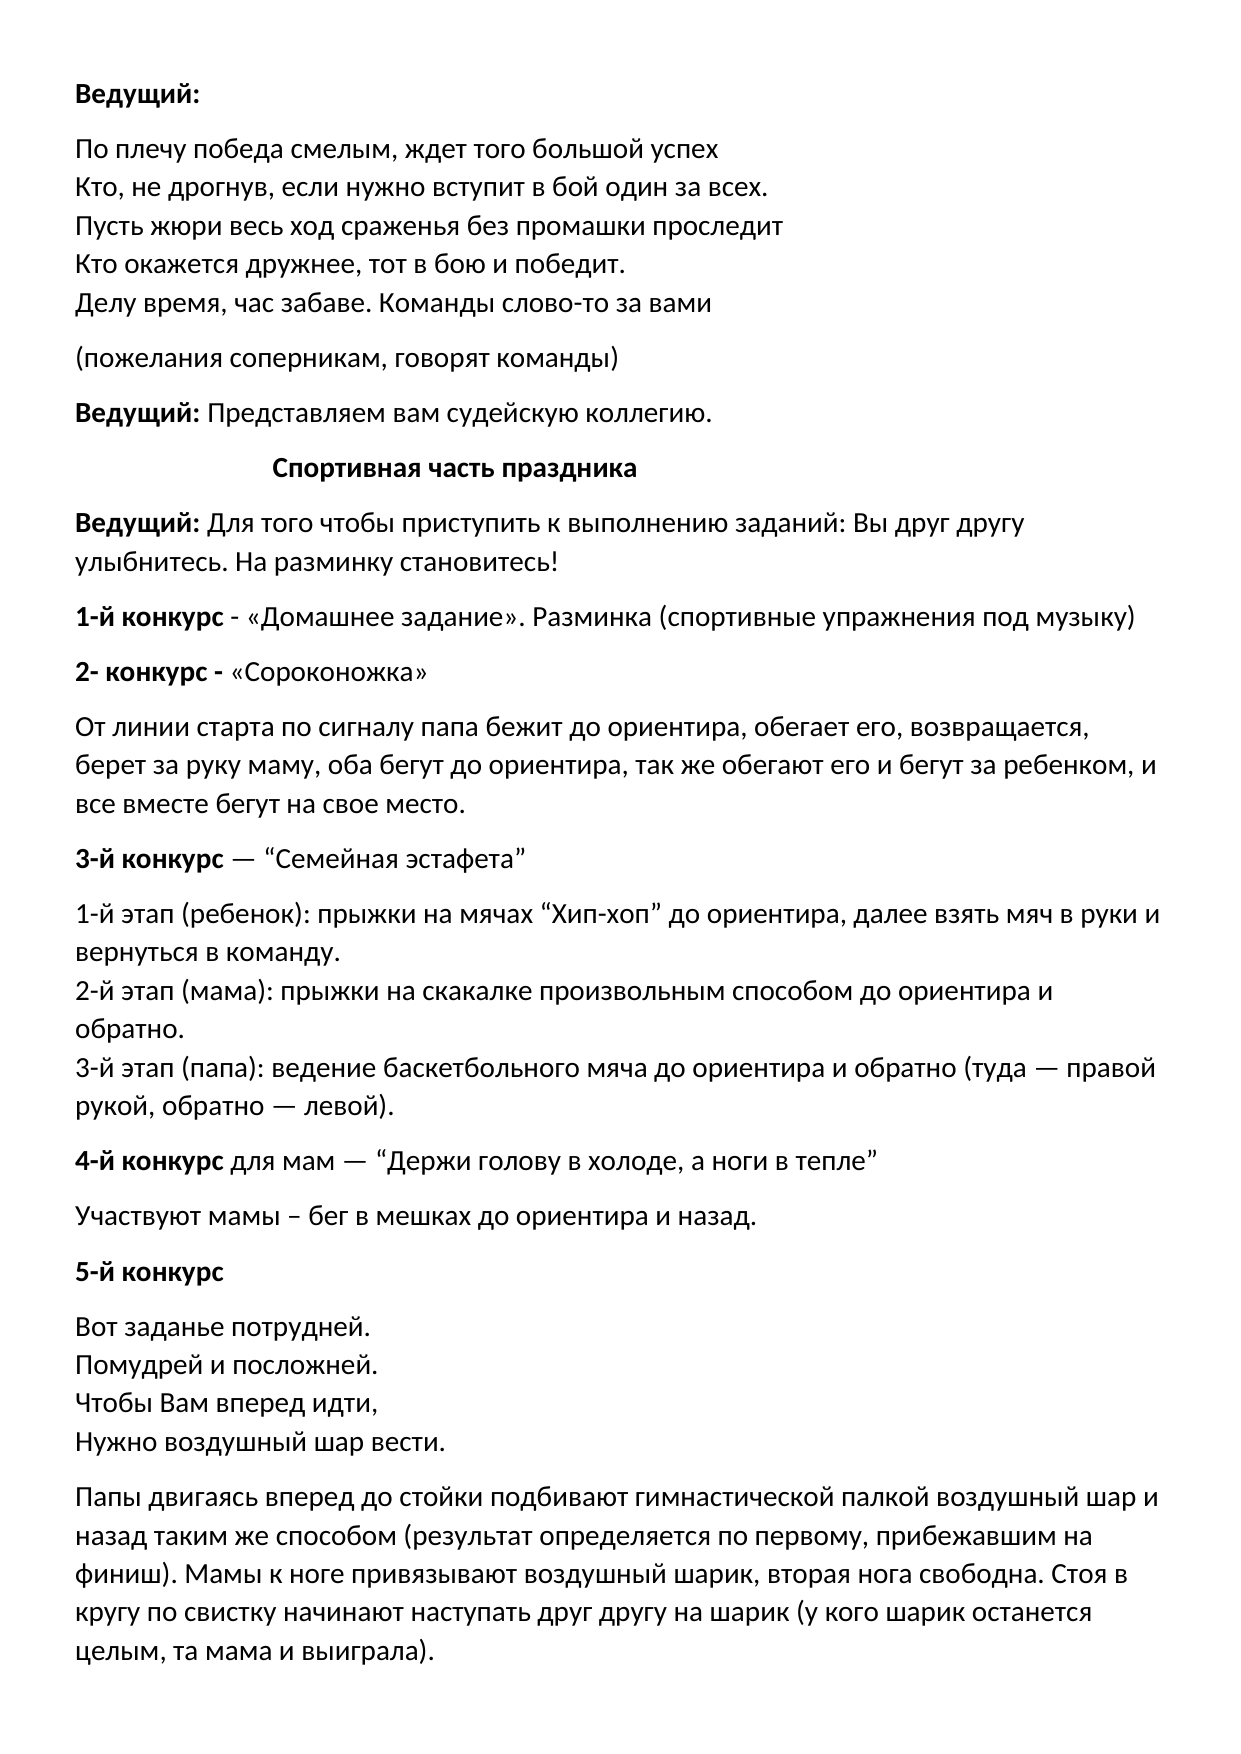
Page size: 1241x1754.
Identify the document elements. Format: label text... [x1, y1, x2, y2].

text 4-й конкурс для мам — “Держи голову в холоде, а ноги в тепле” [75, 1142, 1165, 1178]
text 3-й конкурс — “Семейная эстафета” [75, 840, 1165, 876]
text Вот заданье потрудней. Помудрей и посложней. Чтобы Вам вперед идти, Нужно воздушный шар вести. [75, 1308, 1165, 1459]
text От линии старта по сигналу папа бежит до ориентира, обегает его, возвращается, берет за руку маму, оба бегут до ориентира, так же обегают его и бегут за ребенком, и все вместе бегут на свое место. [75, 708, 1165, 821]
text 1-й конкурс - «Домашнее задание». Разминка (спортивные упражнения под музыку) [75, 598, 1165, 633]
text Участвуют мамы – бег в мешках до ориентира и назад. [75, 1197, 1165, 1233]
text Ведущий: Для того чтобы приступить к выполнению заданий: Вы друг другу улыбнитесь. На разминку становитесь! [75, 504, 1165, 578]
text Спортивная часть праздника [75, 449, 1165, 485]
text 1-й этап (ребенок): прыжки на мячах “Хип-хоп” до ориентира, далее взять мяч в руки и вернуться в команду. 2-й этап (мама): прыжки на скакалке произвольным способом до ориентира и обратно. 3-й этап (папа): ведение баскетбольного мяча до ориентира и обратно (туда — правой рукой, обратно — левой). [75, 895, 1165, 1123]
text По плечу победа смелым, ждет того большой успех Кто, не дрогнув, если нужно вступит в бой один за всех. Пусть жюри весь ход сраженья без промашки проследит Кто окажется дружнее, тот в бою и победит. Делу время, час забаве. Команды слово-то за вами [75, 130, 1165, 319]
text Ведущий: Представляем вам судейскую коллегию. [75, 394, 1165, 430]
text 5-й конкурс [75, 1253, 1165, 1288]
text Папы двигаясь вперед до стойки подбивают гимнастической палкой воздушный шар и назад таким же способом (результат определяется по первому, прибежавшим на финиш). Мамы к ноге привязывают воздушный шарик, вторая нога свободна. Стоя в кругу по свистку начинают наступать друг другу на шарик (у кого шарик останется целым, та мама и выиграла). [75, 1478, 1165, 1667]
text (пожелания соперникам, говорят команды) [75, 339, 1165, 374]
text 2- конкурс - «Сороконожка» [75, 653, 1165, 688]
text Ведущий: [75, 75, 1165, 111]
